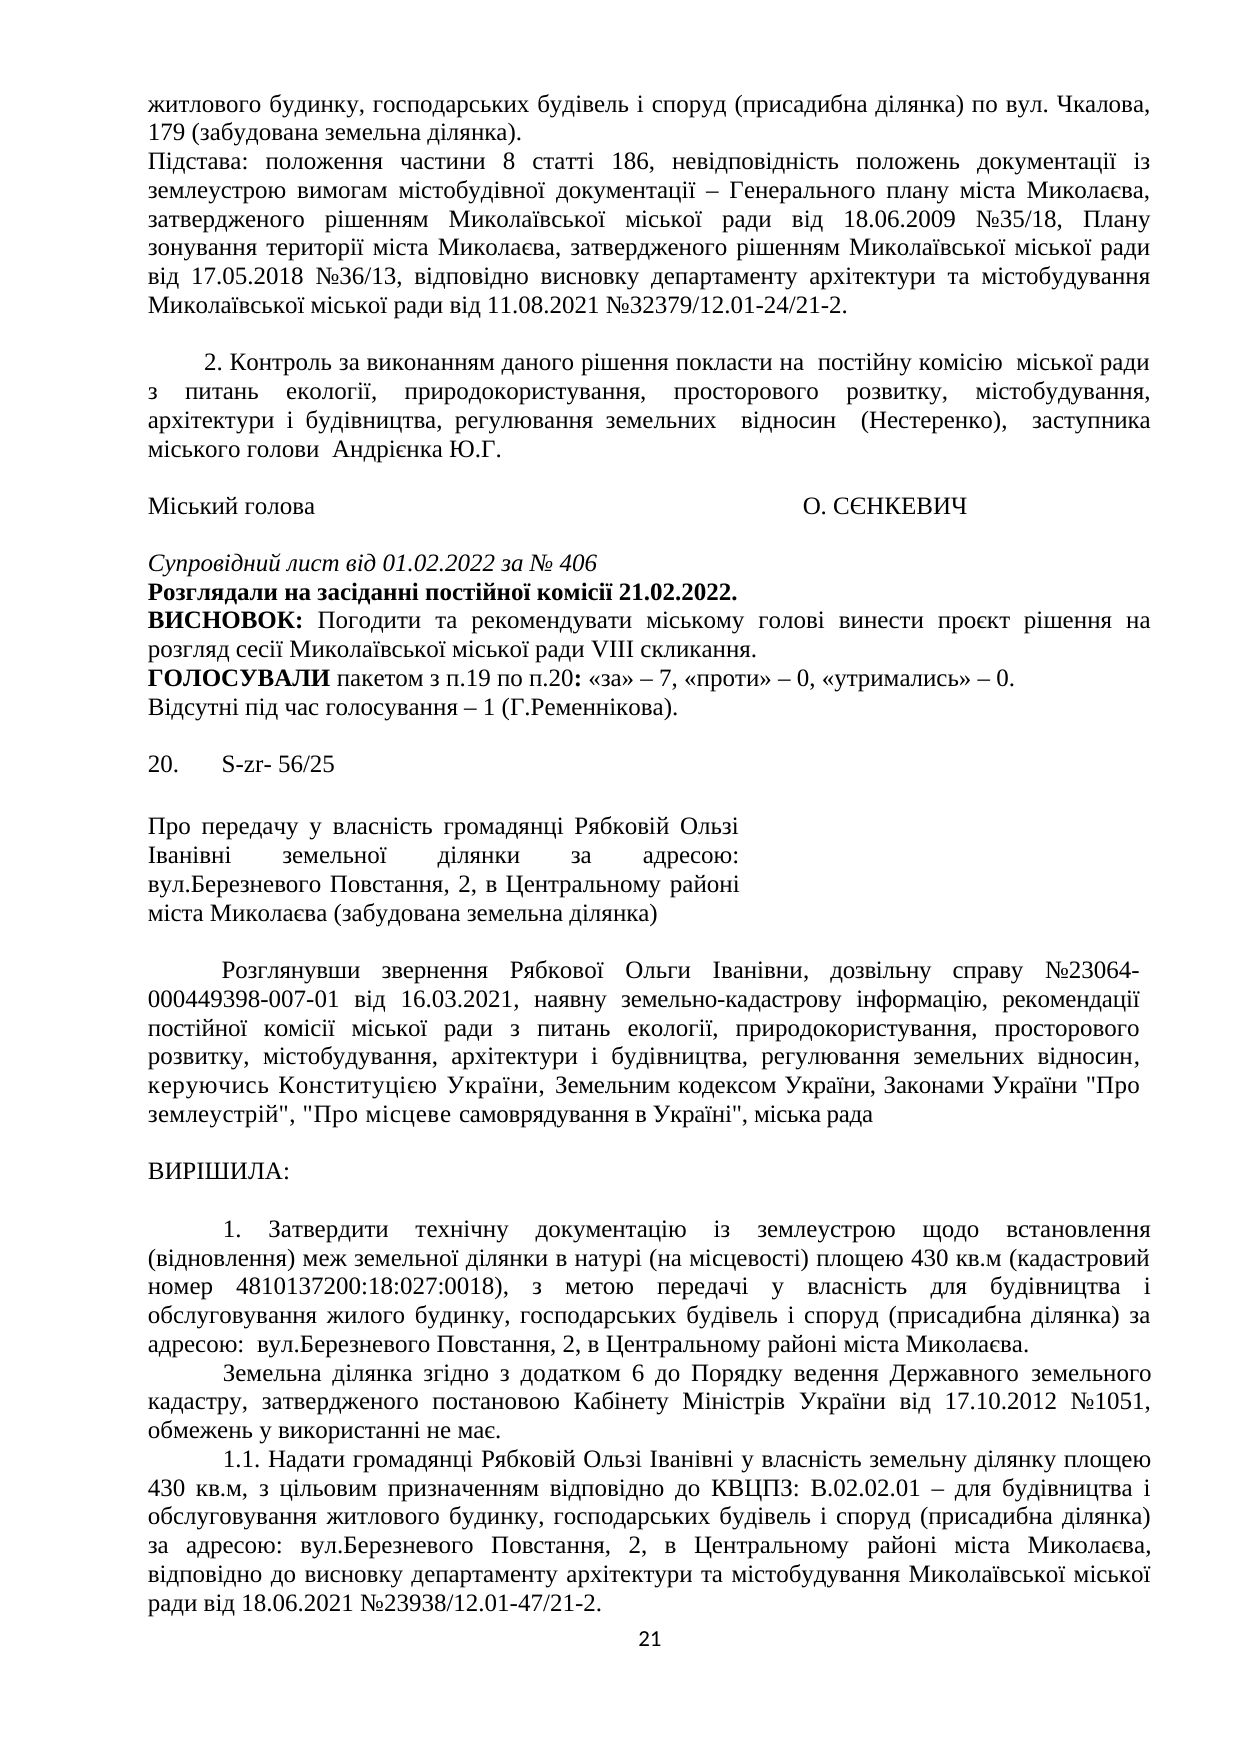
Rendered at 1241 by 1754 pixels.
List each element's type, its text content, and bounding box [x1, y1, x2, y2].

text 1. Затвердити технічну документацію із землеустрою щодо встановлення (відновлення) меж земельної ділянки в натурі (на місцевості) площею 430 кв.м (кадастровий номер 4810137200:18:027:0018), з метою передачі у власність для будівництва і обслуговування жилого будинку, господарських будівель і споруд (присадибна ділянка) за адресою: вул.Березневого Повстання, 2, в Центральному районі міста Миколаєва. [148, 1214, 1152, 1358]
text 2. Контроль за виконанням даного рішення покласти на постійну комісію міської ради з питань екології, природокористування, просторового розвитку, містобудування, архітектури і будівництва, регулювання земельних відносин (Нестеренко), заступника міського голови Андрієнка Ю.Г. [148, 347, 1152, 462]
text Про передачу у власність громадянці Рябковій Ользі Іванівні земельної ділянки за адресою: вул.Березневого Повстання, 2, в Центральному районі міста Миколаєва (забудована земельна ділянка) [148, 811, 739, 926]
text ВИРІШИЛА: [148, 1156, 1152, 1185]
list Розглядали на засіданні постійної комісії 21.02.2022. [148, 577, 1152, 605]
subtitle S-zr- 56/25 [148, 749, 1152, 778]
text Міський голова О. СЄНКЕВИЧ [148, 491, 1152, 520]
text ГОЛОСУВАЛИ пакетом з п.19 по п.20: «за» – 7, «проти» – 0, «утримались» – 0. [148, 663, 1152, 692]
text Розглянувши звернення Рябкової Ольги Іванівни, дозвільну справу №23064-000449398-007-01 від 16.03.2021, наявну земельно-кадастрову інформацію, рекомендації постійної комісії міської ради з питань екології, природокористування, просторового розвитку, містобудування, архітектури і будівництва, регулювання земельних відносин, керуючись Конституцією України, Земельним кодексом України, Законами України "Про землеустрій", "Про місцеве самоврядування в Україні", міська рада [148, 955, 1139, 1128]
text Підстава: положення частини 8 статті 186, невідповідність положень документації із землеустрою вимогам містобудівної документації – Генерального плану міста Миколаєва, затвердженого рішенням Миколаївської міської ради від 18.06.2009 №35/18, Плану зонування території міста Миколаєва, затвердженого рішенням Миколаївської міської ради від 17.05.2018 №36/13, відповідно висновку департаменту архітектури та містобудування Миколаївської міської ради від 11.08.2021 №32379/12.01-24/21-2. [148, 146, 1152, 319]
text Супровідний лист від 01.02.2022 за № 406 [148, 548, 1152, 577]
text Відсутні під час голосування – 1 (Г.Ременнікова). [148, 692, 1152, 720]
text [148, 89, 1152, 146]
text 1.1. Надати громадянці Рябковій Ользі Іванівні у власність земельну ділянку площею 430 кв.м, з цільовим призначенням відповідно до КВЦПЗ: В.02.02.01 – для будівництва і обслуговування житлового будинку, господарських будівель і споруд (присадибна ділянка) за адресою: вул.Березневого Повстання, 2, в Центральному районі міста Миколаєва, відповідно до висновку департаменту архітектури та містобудування Миколаївської міської ради від 18.06.2021 №23938/12.01-47/21-2. [148, 1444, 1152, 1616]
text ВИСНОВОК: Погодити та рекомендувати міському голові винести проєкт рішення на розгляд сесії Миколаївської міської ради VIII скликання. [148, 605, 1152, 663]
text Земельна ділянка згідно з додатком 6 до Порядку ведення Державного земельного кадастру, затвердженого постановою Кабінету Міністрів України від 17.10.2012 №1051, обмежень у використанні не має. [148, 1358, 1152, 1444]
